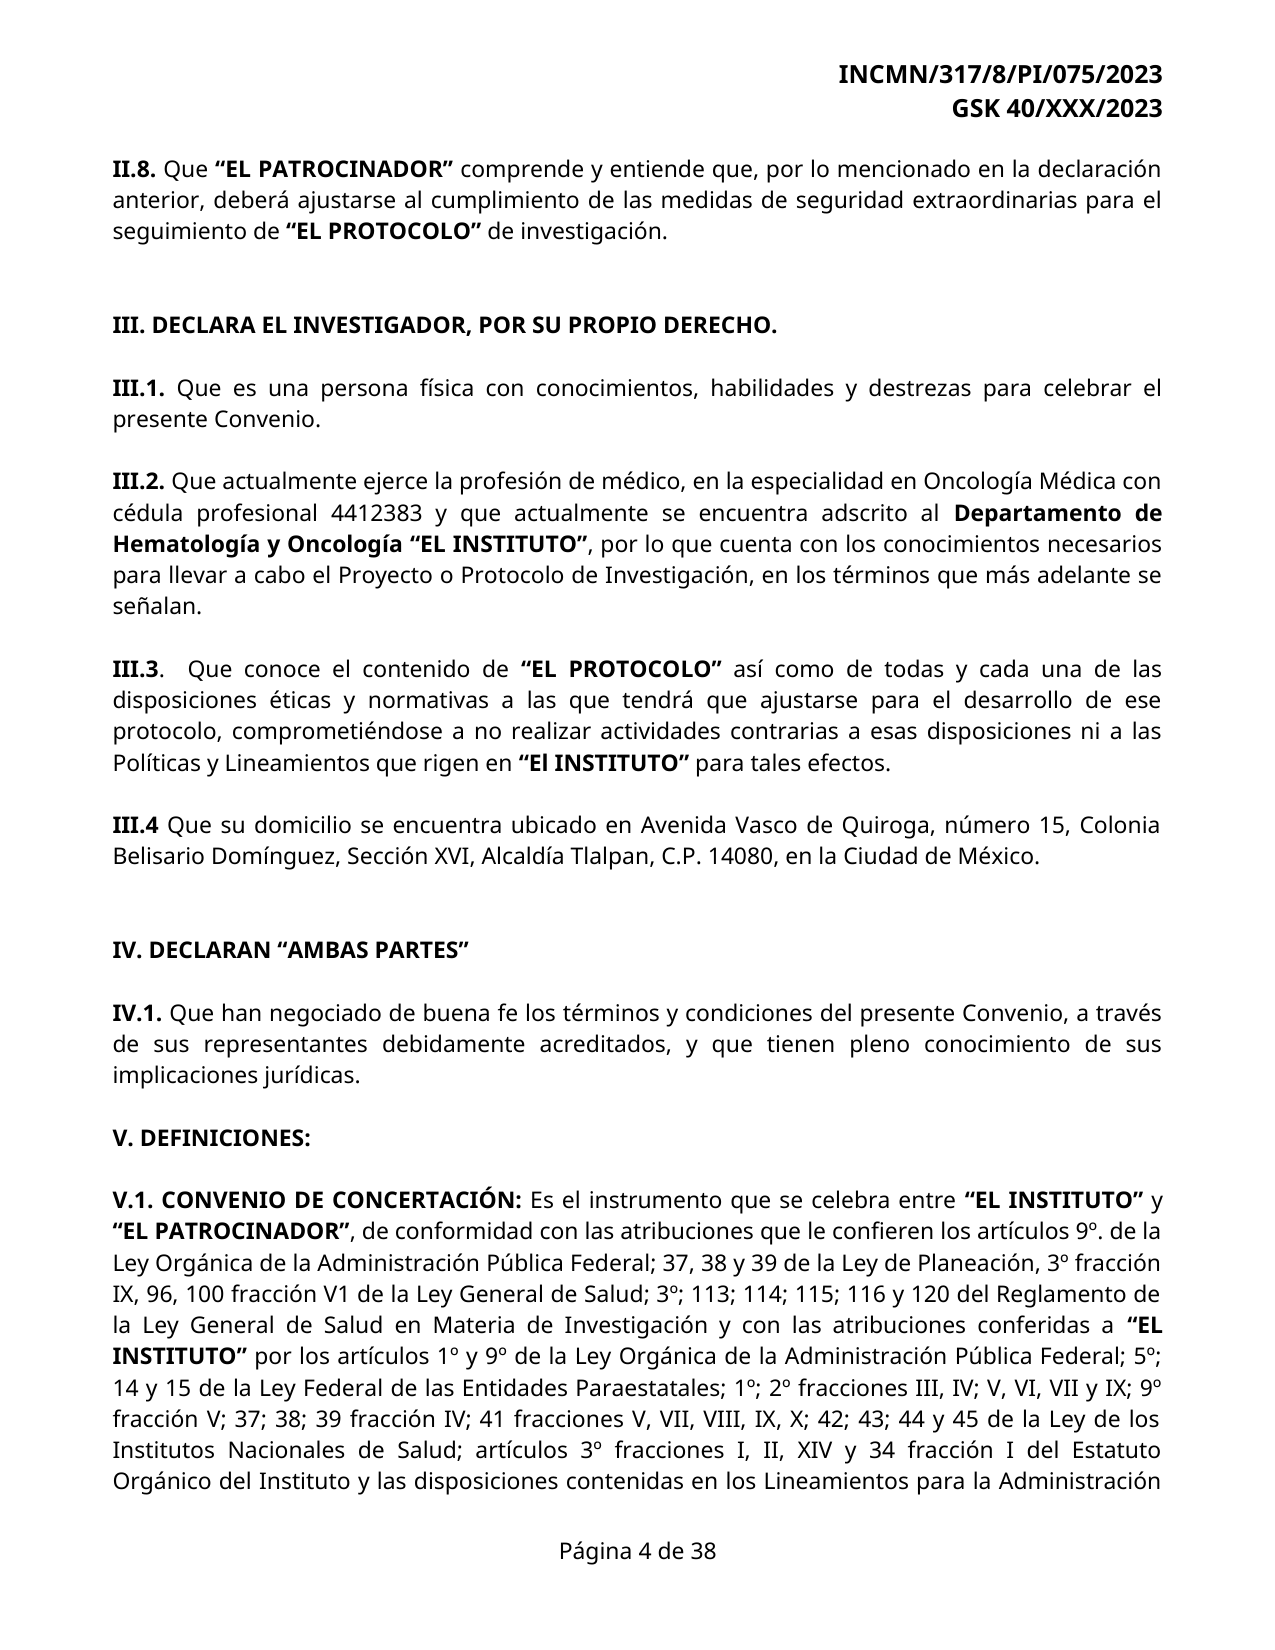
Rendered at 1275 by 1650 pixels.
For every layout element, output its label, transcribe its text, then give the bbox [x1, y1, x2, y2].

text IV. DECLARAN “AMBAS PARTES” [112, 934, 1163, 965]
text III.3. Que conoce el contenido de “EL PROTOCOLO” así como de todas y cada una de las disposiciones éticas y normativas a las que tendrá que ajustarse para el desarrollo de ese protocolo, comprometiéndose a no realizar actividades contrarias a esas disposiciones ni a las Políticas y Lineamientos que rigen en “El INSTITUTO” para tales efectos. [112, 653, 1163, 778]
text V. DEFINICIONES: [112, 1122, 1163, 1153]
text IV.1. Que han negociado de buena fe los términos y condiciones del presente Convenio, a través de sus representantes debidamente acreditados, y que tienen pleno conocimiento de sus implicaciones jurídicas. [112, 997, 1163, 1090]
text III.2. Que actualmente ejerce la profesión de médico, en la especialidad en Oncología Médica con cédula profesional 4412383 y que actualmente se encuentra adscrito al Departamento de Hematología y Oncología “EL INSTITUTO”, por lo que cuenta con los conocimientos necesarios para llevar a cabo el Proyecto o Protocolo de Investigación, en los términos que más adelante se señalan. [112, 465, 1163, 622]
text III.1. Que es una persona física con conocimientos, habilidades y destrezas para celebrar el presente Convenio. [112, 372, 1163, 434]
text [112, 1184, 1163, 1497]
text II.8. Que “EL PATROCINADOR” comprende y entiende que, por lo mencionado en la declaración anterior, deberá ajustarse al cumplimiento de las medidas de seguridad extraordinarias para el seguimiento de “EL PROTOCOLO” de investigación. [112, 153, 1163, 247]
text III.4 Que su domicilio se encuentra ubicado en Avenida Vasco de Quiroga, número 15, Colonia Belisario Domínguez, Sección XVI, Alcaldía Tlalpan, C.P. 14080, en la Ciudad de México. [112, 809, 1163, 872]
text III. DECLARA EL INVESTIGADOR, POR SU PROPIO DERECHO. [112, 309, 1163, 340]
